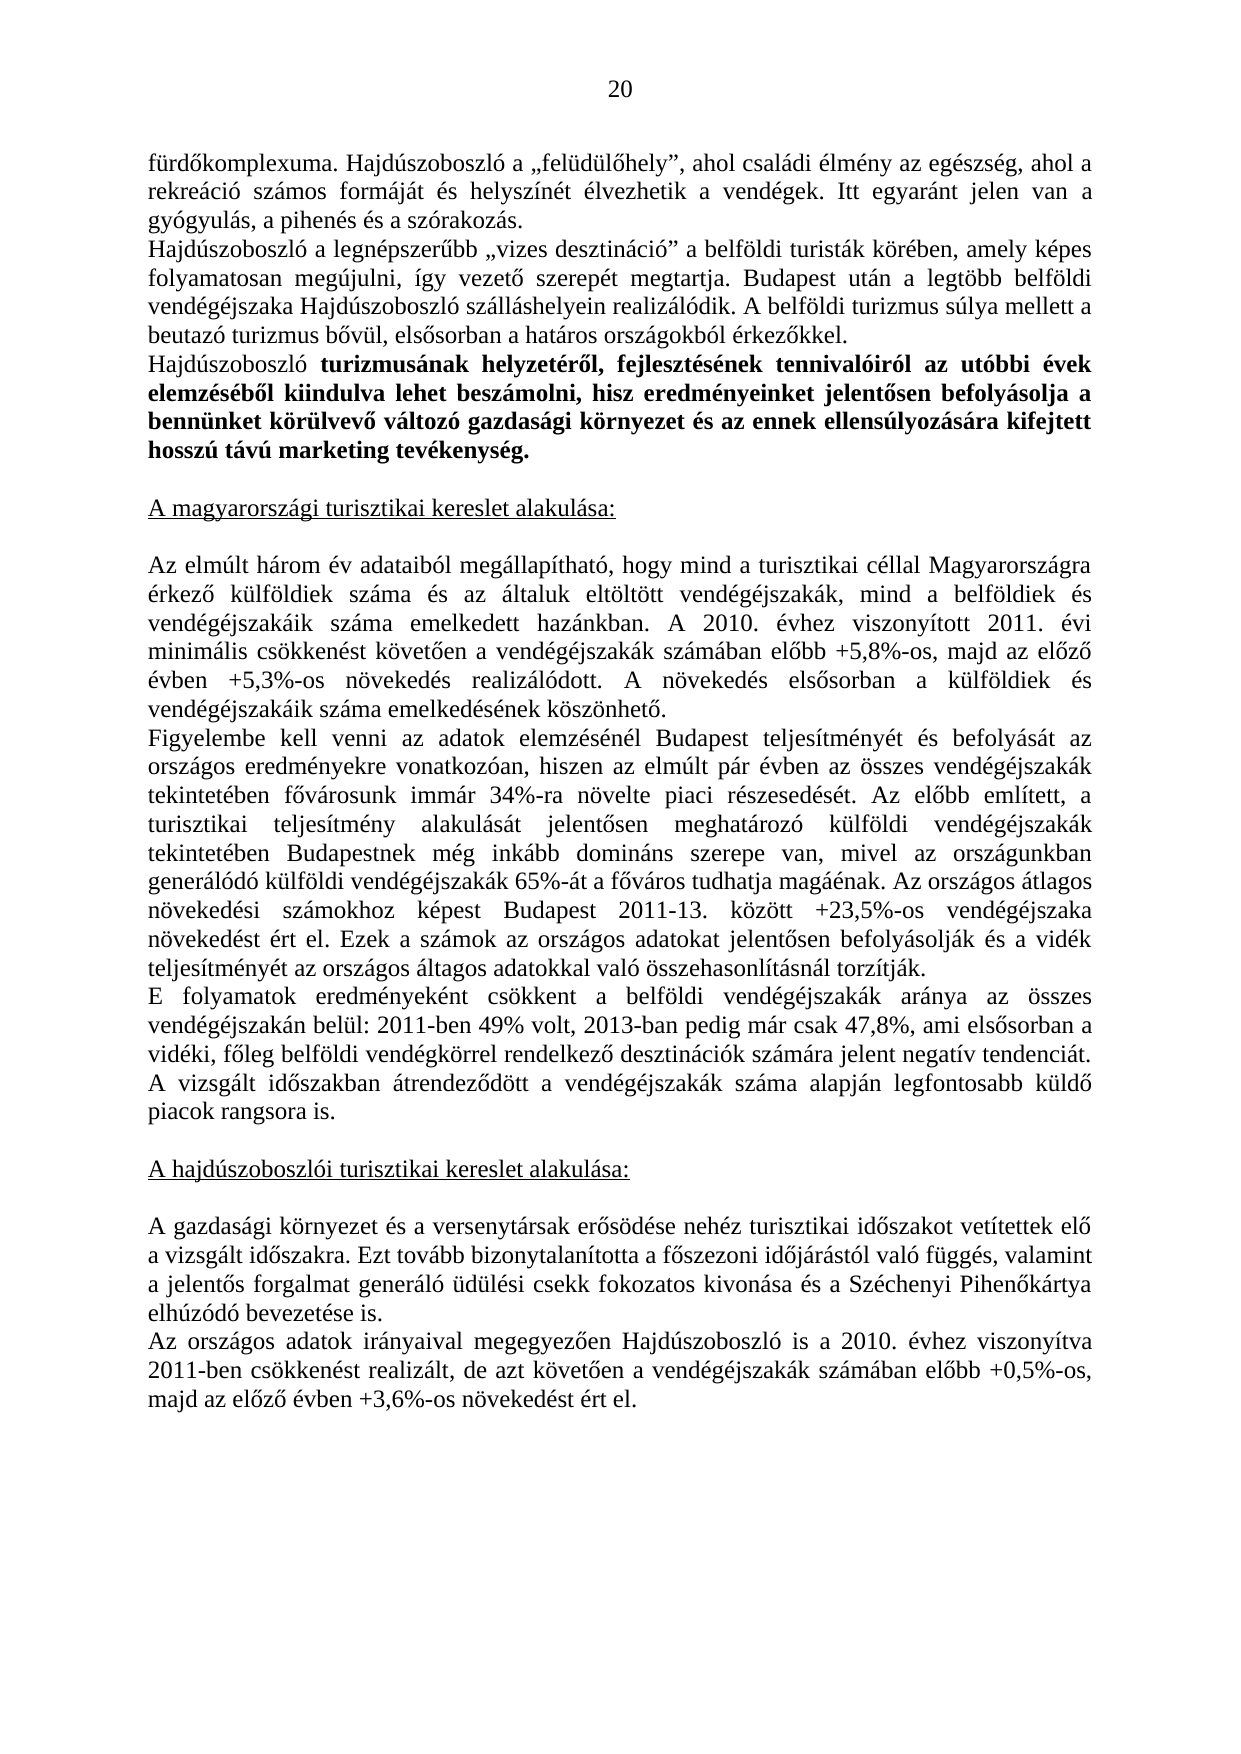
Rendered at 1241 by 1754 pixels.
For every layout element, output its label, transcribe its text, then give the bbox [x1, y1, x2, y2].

text Figyelembe kell venni az adatok elemzésénél Budapest teljesítményét és befolyását az országos eredményekre vonatkozóan, hiszen az elmúlt pár évben az összes vendégéjszakák tekintetében fővárosunk immár 34%-ra növelte piaci részesedését. Az előbb említett, a turisztikai teljesítmény alakulását jelentősen meghatározó külföldi vendégéjszakák tekintetében Budapestnek még inkább domináns szerepe van, mivel az országunkban generálódó külföldi vendégéjszakák 65%-át a főváros tudhatja magáénak. Az országos átlagos növekedési számokhoz képest Budapest 2011-13. között +23,5%-os vendégéjszaka növekedést ért el. Ezek a számok az országos adatokat jelentősen befolyásolják és a vidék teljesítményét az országos áltagos adatokkal való összehasonlításnál torzítják. [148, 723, 1093, 981]
text A hajdúszoboszlói turisztikai kereslet alakulása: [148, 1154, 1093, 1183]
text A magyarországi turisztikai kereslet alakulása: [148, 493, 1093, 521]
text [148, 148, 1093, 234]
text E folyamatok eredményeként csökkent a belföldi vendégéjszakák aránya az összes vendégéjszakán belül: 2011-ben 49% volt, 2013-ban pedig már csak 47,8%, ami elsősorban a vidéki, főleg belföldi vendégkörrel rendelkező desztinációk számára jelent negatív tendenciát. A vizsgált időszakban átrendeződött a vendégéjszakák száma alapján legfontosabb küldő piacok rangsora is. [148, 981, 1093, 1125]
text Hajdúszoboszló turizmusának helyzetéről, fejlesztésének tennivalóiról az utóbbi évek elemzéséből kiindulva lehet beszámolni, hisz eredményeinket jelentősen befolyásolja a bennünket körülvevő változó gazdasági környezet és az ennek ellensúlyozására kifejtett hosszú távú marketing tevékenység. [148, 349, 1093, 464]
text Az országos adatok irányaival megegyezően Hajdúszoboszló is a 2010. évhez viszonyítva 2011-ben csökkenést realizált, de azt követően a vendégéjszakák számában előbb +0,5%-os, majd az előző évben +3,6%-os növekedést ért el. [148, 1326, 1093, 1413]
text A gazdasági környezet és a versenytársak erősödése nehéz turisztikai időszakot vetítettek elő a vizsgált időszakra. Ezt tovább bizonytalanította a főszezoni időjárástól való függés, valamint a jelentős forgalmat generáló üdülési csekk fokozatos kivonása és a Széchenyi Pihenőkártya elhúzódó bevezetése is. [148, 1211, 1093, 1326]
text Hajdúszoboszló a legnépszerűbb „vizes desztináció” a belföldi turisták körében, amely képes folyamatosan megújulni, így vezető szerepét megtartja. Budapest után a legtöbb belföldi vendégéjszaka Hajdúszoboszló szálláshelyein realizálódik. A belföldi turizmus súlya mellett a beutazó turizmus bővül, elsősorban a határos országokból érkezőkkel. [148, 234, 1093, 349]
text Az elmúlt három év adataiból megállapítható, hogy mind a turisztikai céllal Magyarországra érkező külföldiek száma és az általuk eltöltött vendégéjszakák, mind a belföldiek és vendégéjszakáik száma emelkedett hazánkban. A 2010. évhez viszonyított 2011. évi minimális csökkenést követően a vendégéjszakák számában előbb +5,8%-os, majd az előző évben +5,3%-os növekedés realizálódott. A növekedés elsősorban a külföldiek és vendégéjszakáik száma emelkedésének köszönhető. [148, 550, 1093, 723]
